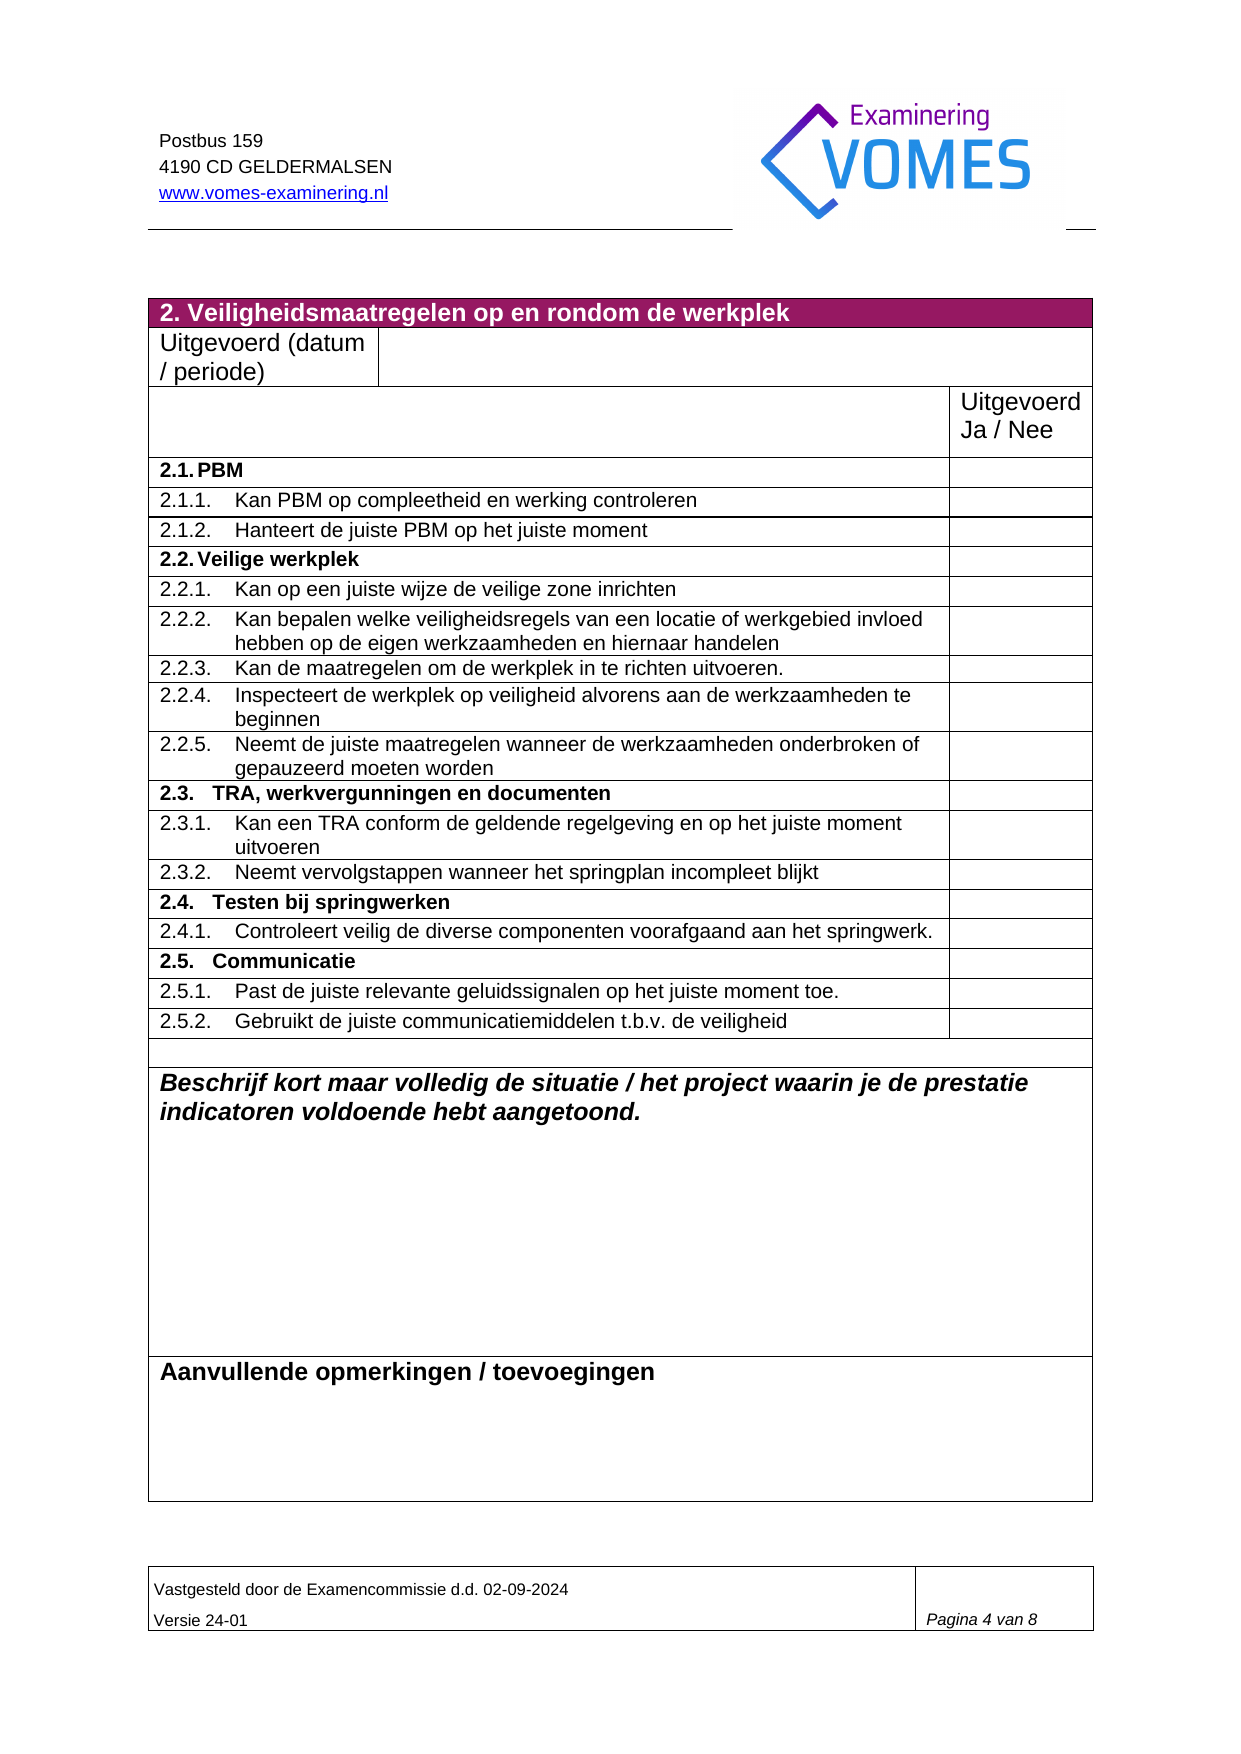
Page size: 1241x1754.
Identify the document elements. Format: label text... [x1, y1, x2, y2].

table_cell Beschrijf kort maar volledig de situatie / het project waarin je de prestatie indicatoren voldoende hebt aangetoond. [149, 1068, 1092, 1356]
table_cell Kan de maatregelen om de werkplek in te richten uitvoeren. [149, 656, 949, 682]
table_cell Communicatie [149, 949, 949, 978]
table_cell [950, 547, 1092, 576]
table_cell Neemt de juiste maatregelen wanneer de werkzaamheden onderbroken of gepauzeerd moeten worden [149, 732, 949, 780]
table_cell PBM [149, 458, 949, 487]
table_cell [950, 518, 1092, 546]
table_cell [950, 890, 1092, 918]
table_cell Neemt vervolgstappen wanneer het springplan incompleet blijkt [149, 860, 949, 888]
table_cell Kan PBM op compleetheid en werking controleren [149, 488, 949, 516]
table_cell [950, 607, 1092, 655]
table_cell [950, 1009, 1092, 1037]
table_cell [950, 979, 1092, 1008]
table_header 2. Veiligheidsmaatregelen op en rondom de werkplek [149, 299, 1092, 327]
table_cell Controleert veilig de diverse componenten voorafgaand aan het springwerk. [149, 919, 949, 948]
table_cell Hanteert de juiste PBM op het juiste moment [149, 518, 949, 546]
table_cell [950, 811, 1092, 859]
table_cell Uitgevoerd (datum / periode) [149, 328, 378, 386]
table_cell Gebruikt de juiste communicatiemiddelen t.b.v. de veiligheid [149, 1009, 949, 1037]
table_cell Veilige werkplek [149, 547, 949, 576]
table_cell Past de juiste relevante geluidssignalen op het juiste moment toe. [149, 979, 949, 1008]
table_cell Uitgevoerd Ja / Nee [950, 387, 1092, 457]
table_cell TRA, werkvergunningen en documenten [149, 781, 949, 810]
table_cell Testen bij springwerken [149, 890, 949, 918]
table_cell [950, 732, 1092, 780]
table_cell Kan een TRA conform de geldende regelgeving en op het juiste moment uitvoeren [149, 811, 949, 859]
table_cell [950, 656, 1092, 682]
table_cell [379, 328, 1092, 386]
table_cell [950, 683, 1092, 731]
table_cell Kan bepalen welke veiligheidsregels van een locatie of werkgebied invloed hebben op de eigen werkzaamheden en hiernaar handelen [149, 607, 949, 655]
table_cell [950, 488, 1092, 516]
table_cell [950, 949, 1092, 978]
table_cell Aanvullende opmerkingen / toevoegingen [149, 1357, 1092, 1501]
table_cell Kan op een juiste wijze de veilige zone inrichten [149, 577, 949, 606]
picture [732, 88, 1066, 230]
table_cell [950, 860, 1092, 888]
table_cell [950, 919, 1092, 948]
table_cell [149, 1039, 1092, 1067]
table_cell [950, 458, 1092, 487]
table_cell Inspecteert de werkplek op veiligheid alvorens aan de werkzaamheden te beginnen [149, 683, 949, 731]
table_cell [149, 387, 949, 457]
table_cell [950, 577, 1092, 606]
table_cell [950, 781, 1092, 810]
